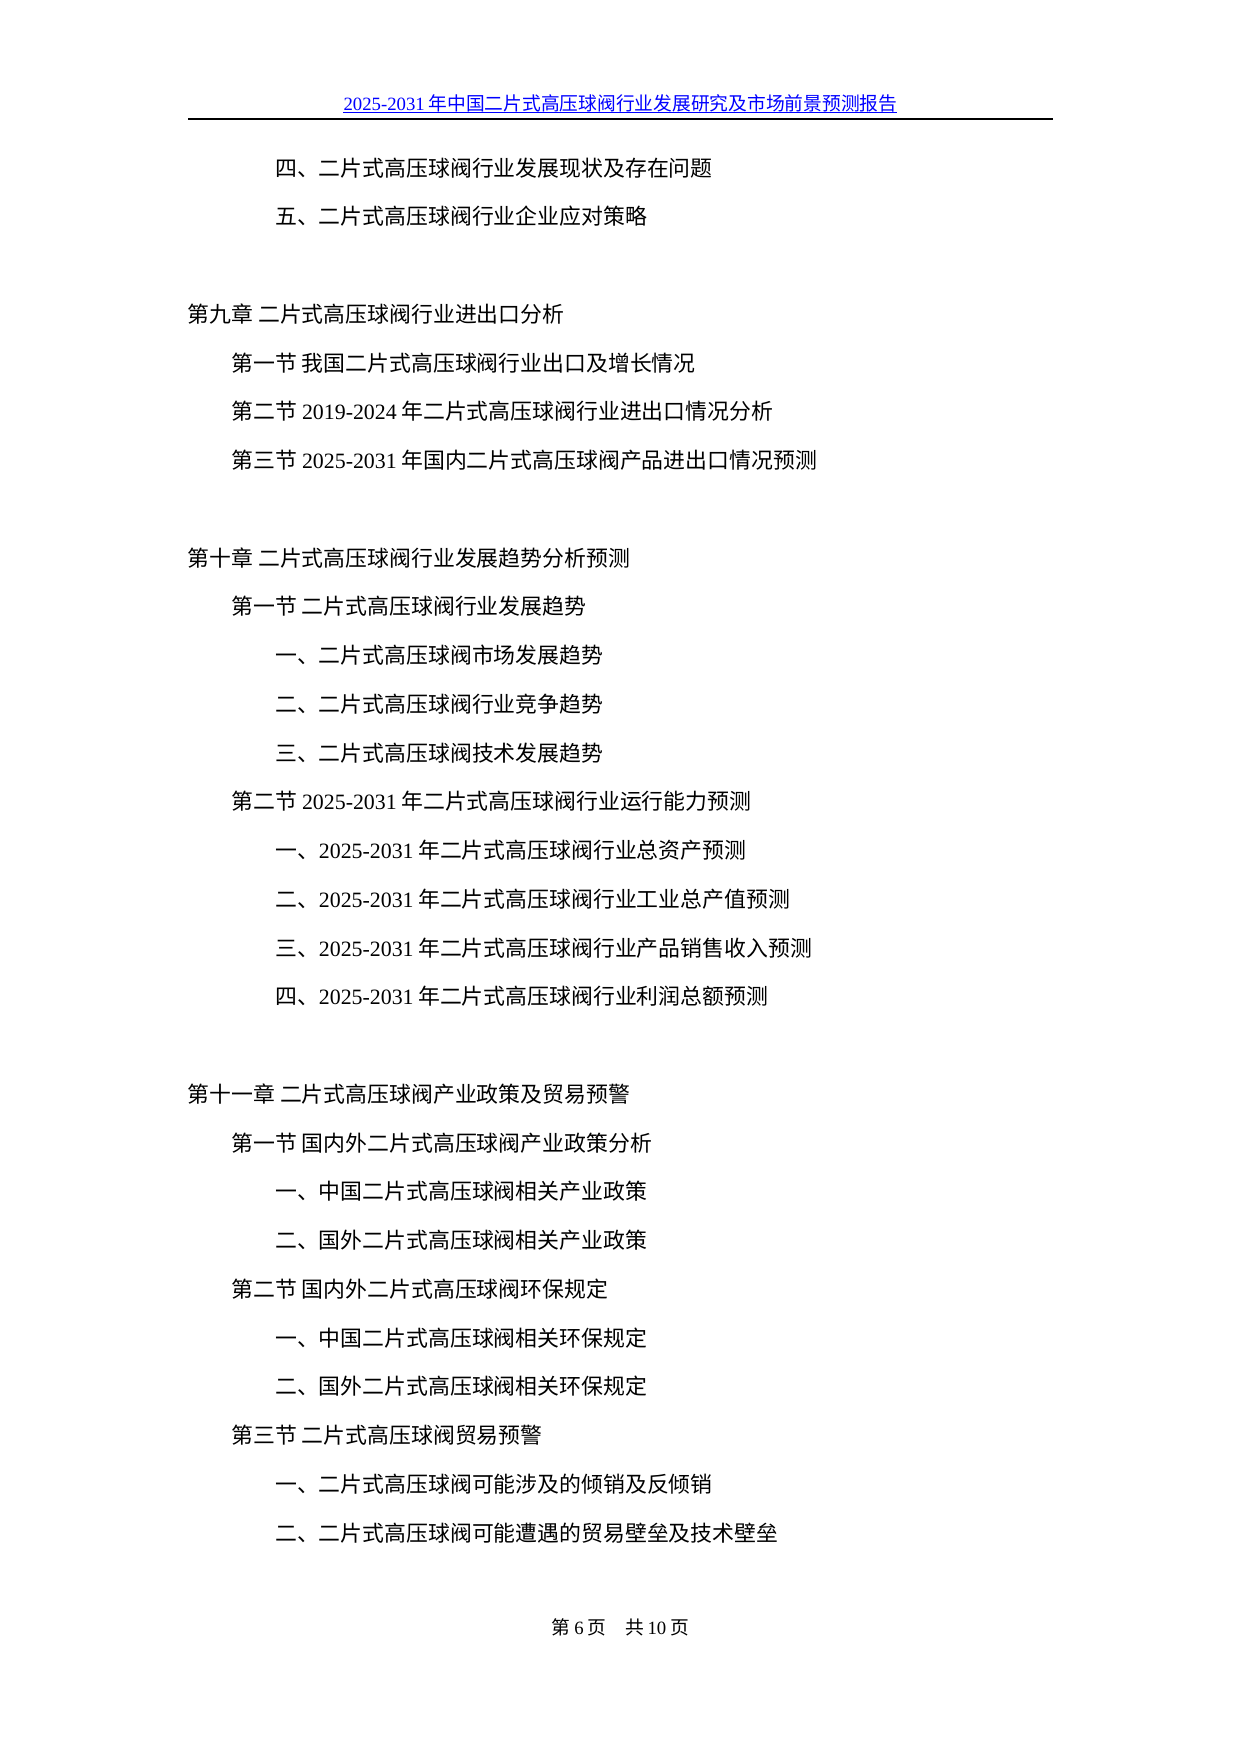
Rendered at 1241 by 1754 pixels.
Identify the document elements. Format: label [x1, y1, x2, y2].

text [187, 150, 1053, 1548]
